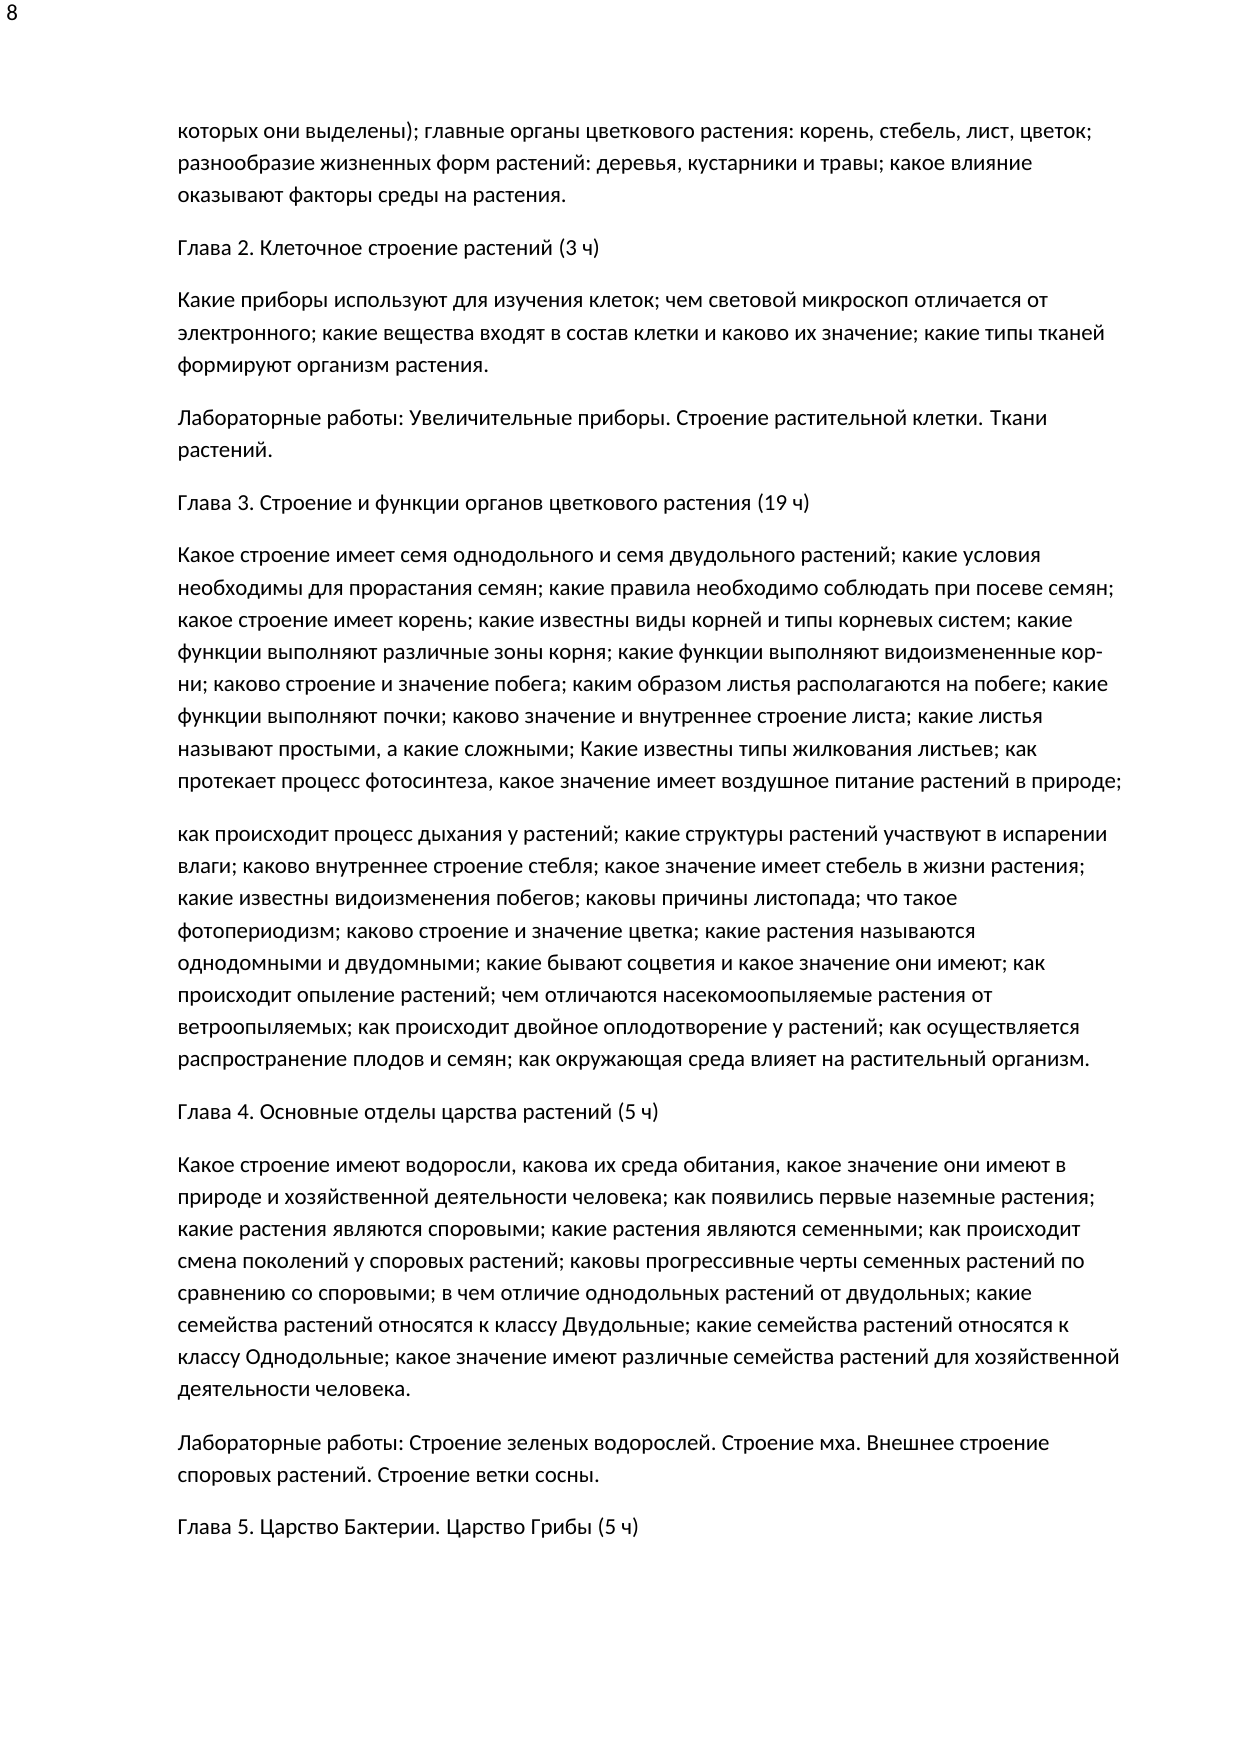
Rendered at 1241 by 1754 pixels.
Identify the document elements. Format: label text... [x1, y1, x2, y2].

text Какие приборы используют для изучения клеток; чем световой микроскоп отличается от [177, 286, 1240, 313]
text смена поколений у споровых растений; каковы прогрессивные черты семенных растений по сравнению со споровыми; в чем отличие однодольных растений от двудольных; какие [177, 1247, 1088, 1306]
text которых они выделены); главные органы цветкового растения: корень, стебель, лист, цветок; разнообразие жизненных форм растений: деревья, кустарники и травы; какое влияние оказывают факторы среды на растения. [177, 116, 1095, 208]
text Лабораторные работы: Увеличительные приборы. Строение растительной клетки. Ткани растений. [177, 403, 1124, 463]
text однодомными и двудомными; какие бывают соцветия и какое значение они имеют; как происходит опыление растений; чем отличаются насекомоопыляемые растения от [177, 948, 1048, 1008]
text Какое строение имеет семя однодольного и семя двудольного растений; какие условия [177, 541, 1240, 569]
text Лабораторные работы: Строение зеленых водорослей. Строение мха. Внешнее строение споровых растений. Строение ветки сосны. [177, 1428, 1052, 1488]
text называют простыми, а какие сложными; Какие известны типы жилкования листьев; как [177, 734, 1240, 762]
text фотопериодизм; каково строение и значение цветка; какие растения называются [177, 916, 1240, 944]
text Глава 3. Строение и функции органов цветкового растения (19 ч) [177, 488, 1240, 516]
text протекает процесс фотосинтеза, какое значение имеет воздушное питание растений в природе; [177, 766, 1240, 794]
text Какое строение имеют водоросли, какова их среда обитания, какое значение они имеют в [177, 1150, 1240, 1178]
text Глава 4. Основные отделы царства растений (5 ч) [177, 1097, 1240, 1125]
text ветроопыляемых; как происходит двойное оплодотворение у растений; как осуществляется распространение плодов и семян; как окружающая среда влияет на растительный организм. [177, 1012, 1124, 1073]
text природе и хозяйственной деятельности человека; как появились первые наземные растения; какие растения являются споровыми; какие растения являются семенными; как происходит [177, 1182, 1098, 1242]
text семейства растений относятся к классу Двудольные; какие семейства растений относятся к классу Однодольные; какое значение имеют различные семейства растений для хозяйственной деятельности человека. [177, 1310, 1122, 1403]
text как происходит процесс дыхания у растений; какие структуры растений участвуют в испарении влаги; каково внутреннее строение стебля; какое значение имеет стебель в жизни растения; какие известны видоизменения побегов; каковы причины листопада; что такое [177, 819, 1111, 912]
text Глава 5. Царство Бактерии. Царство Грибы (5 ч) [177, 1512, 1240, 1541]
text необходимы для прорастания семян; какие правила необходимо соблюдать при посеве семян; какое строение имеет корень; какие известны виды корней и типы корневых систем; какие функции выполняют различные зоны корня; какие функции выполняют видоизмененные кор- ни; каково строение и значение побега; каким образом листья располагаются на побеге; какие функции выполняют почки; каково значение и внутреннее строение листа; какие листья [177, 573, 1117, 730]
text электронного; какие вещества входят в состав клетки и каково их значение; какие типы тканей формируют организм растения. [177, 318, 1108, 378]
text Глава 2. Клеточное строение растений (3 ч) [177, 233, 1240, 261]
